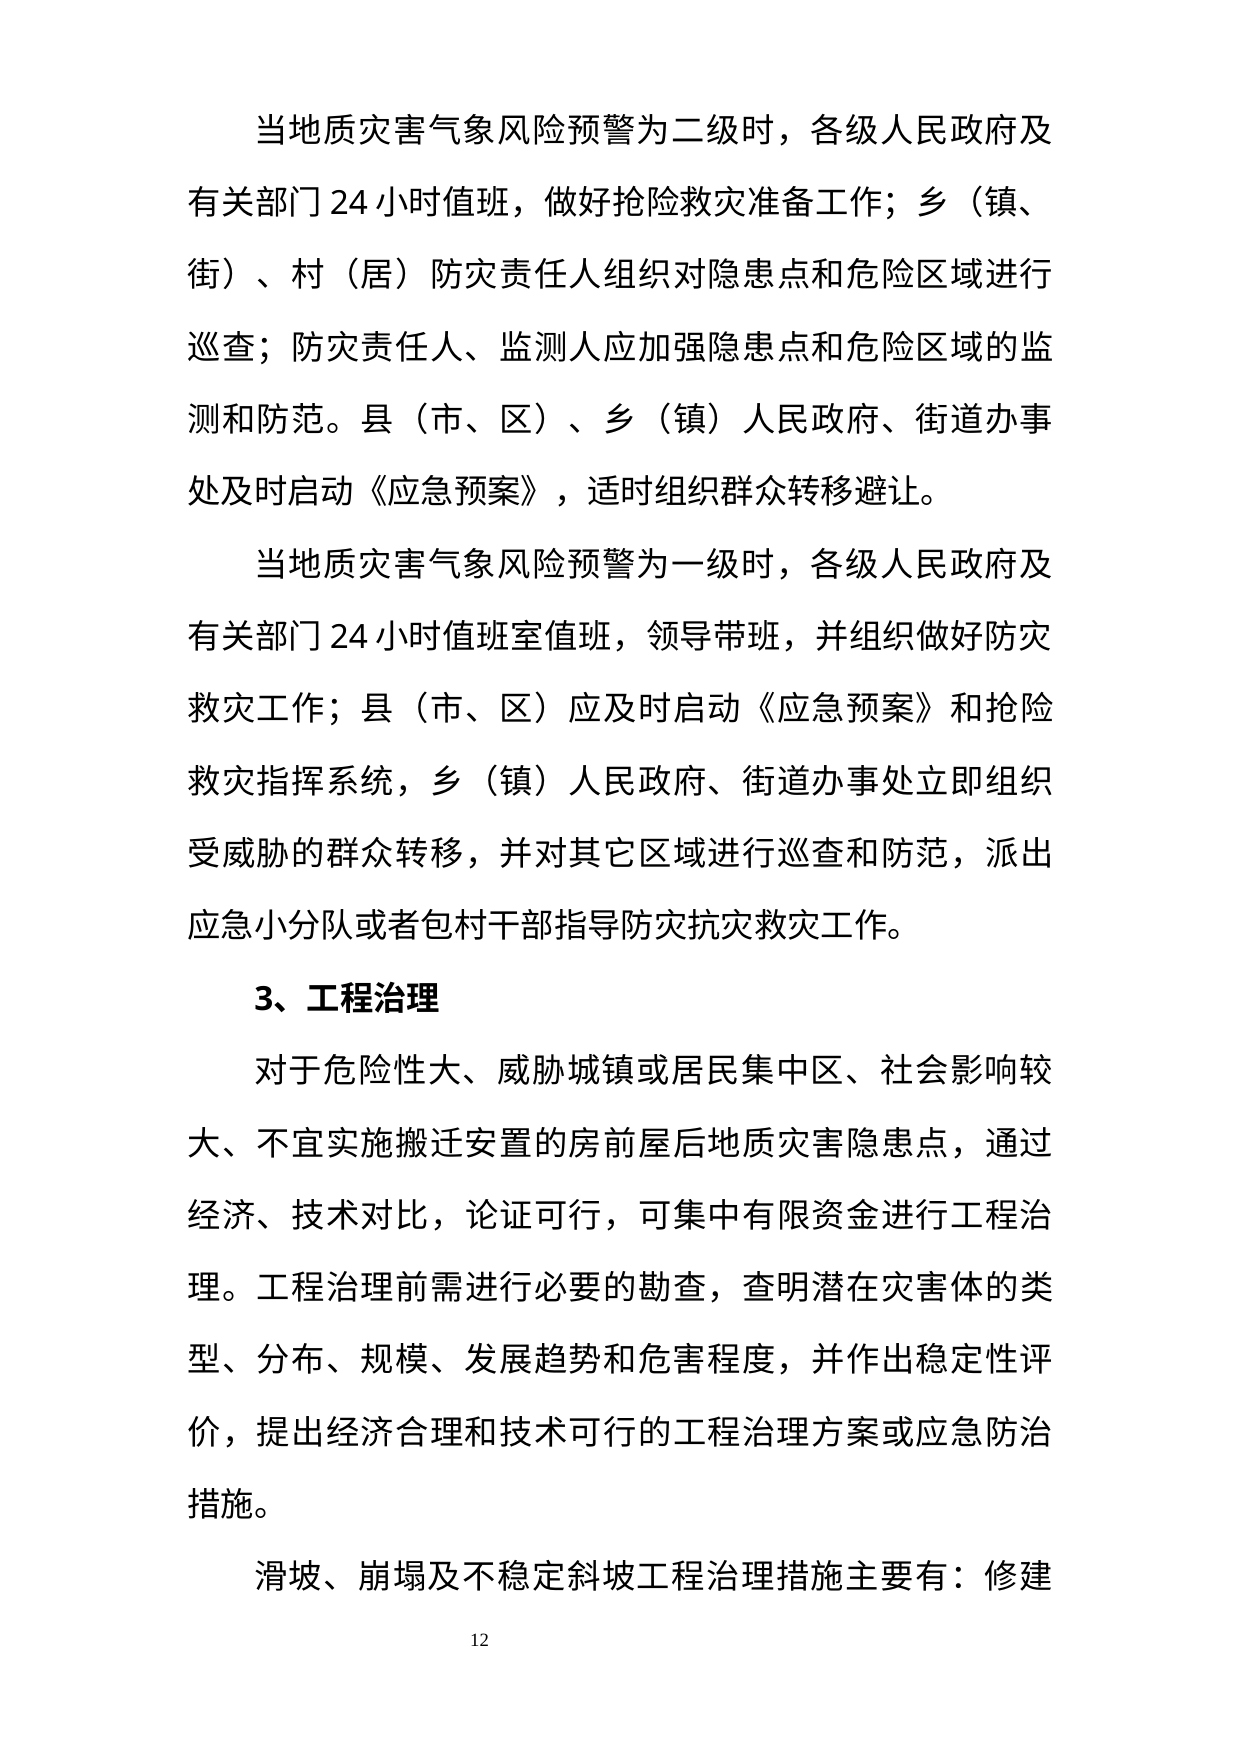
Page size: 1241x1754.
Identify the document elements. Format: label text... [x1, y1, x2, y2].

text 对于危险性大、威胁城镇或居民集中区、社会影响较大、不宜实施搬迁安置的房前屋后地质灾害隐患点，通过经济、技术对比，论证可行，可集中有限资金进行工程治理。工程治理前需进行必要的勘查，查明潜在灾害体的类型、分布、规模、发展趋势和危害程度，并作出稳定性评价，提出经济合理和技术可行的工程治理方案或应急防治措施。 [187, 1044, 1053, 1526]
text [187, 1550, 1053, 1598]
text 当地质灾害气象风险预警为二级时，各级人民政府及有关部门24小时值班，做好抢险救灾准备工作；乡（镇、街）、村（居）防灾责任人组织对隐患点和危险区域进行巡查；防灾责任人、监测人应加强隐患点和危险区域的监测和防范。县（市、区）、乡（镇）人民政府、街道办事处及时启动《应急预案》，适时组织群众转移避让。 [187, 103, 1053, 513]
text 3、工程治理 [187, 971, 1053, 1020]
text 当地质灾害气象风险预警为一级时，各级人民政府及有关部门24小时值班室值班，领导带班，并组织做好防灾救灾工作；县（市、区）应及时启动《应急预案》和抢险救灾指挥系统，乡（镇）人民政府、街道办事处立即组织受威胁的群众转移，并对其它区域进行巡查和防范，派出应急小分队或者包村干部指导防灾抗灾救灾工作。 [187, 537, 1053, 947]
